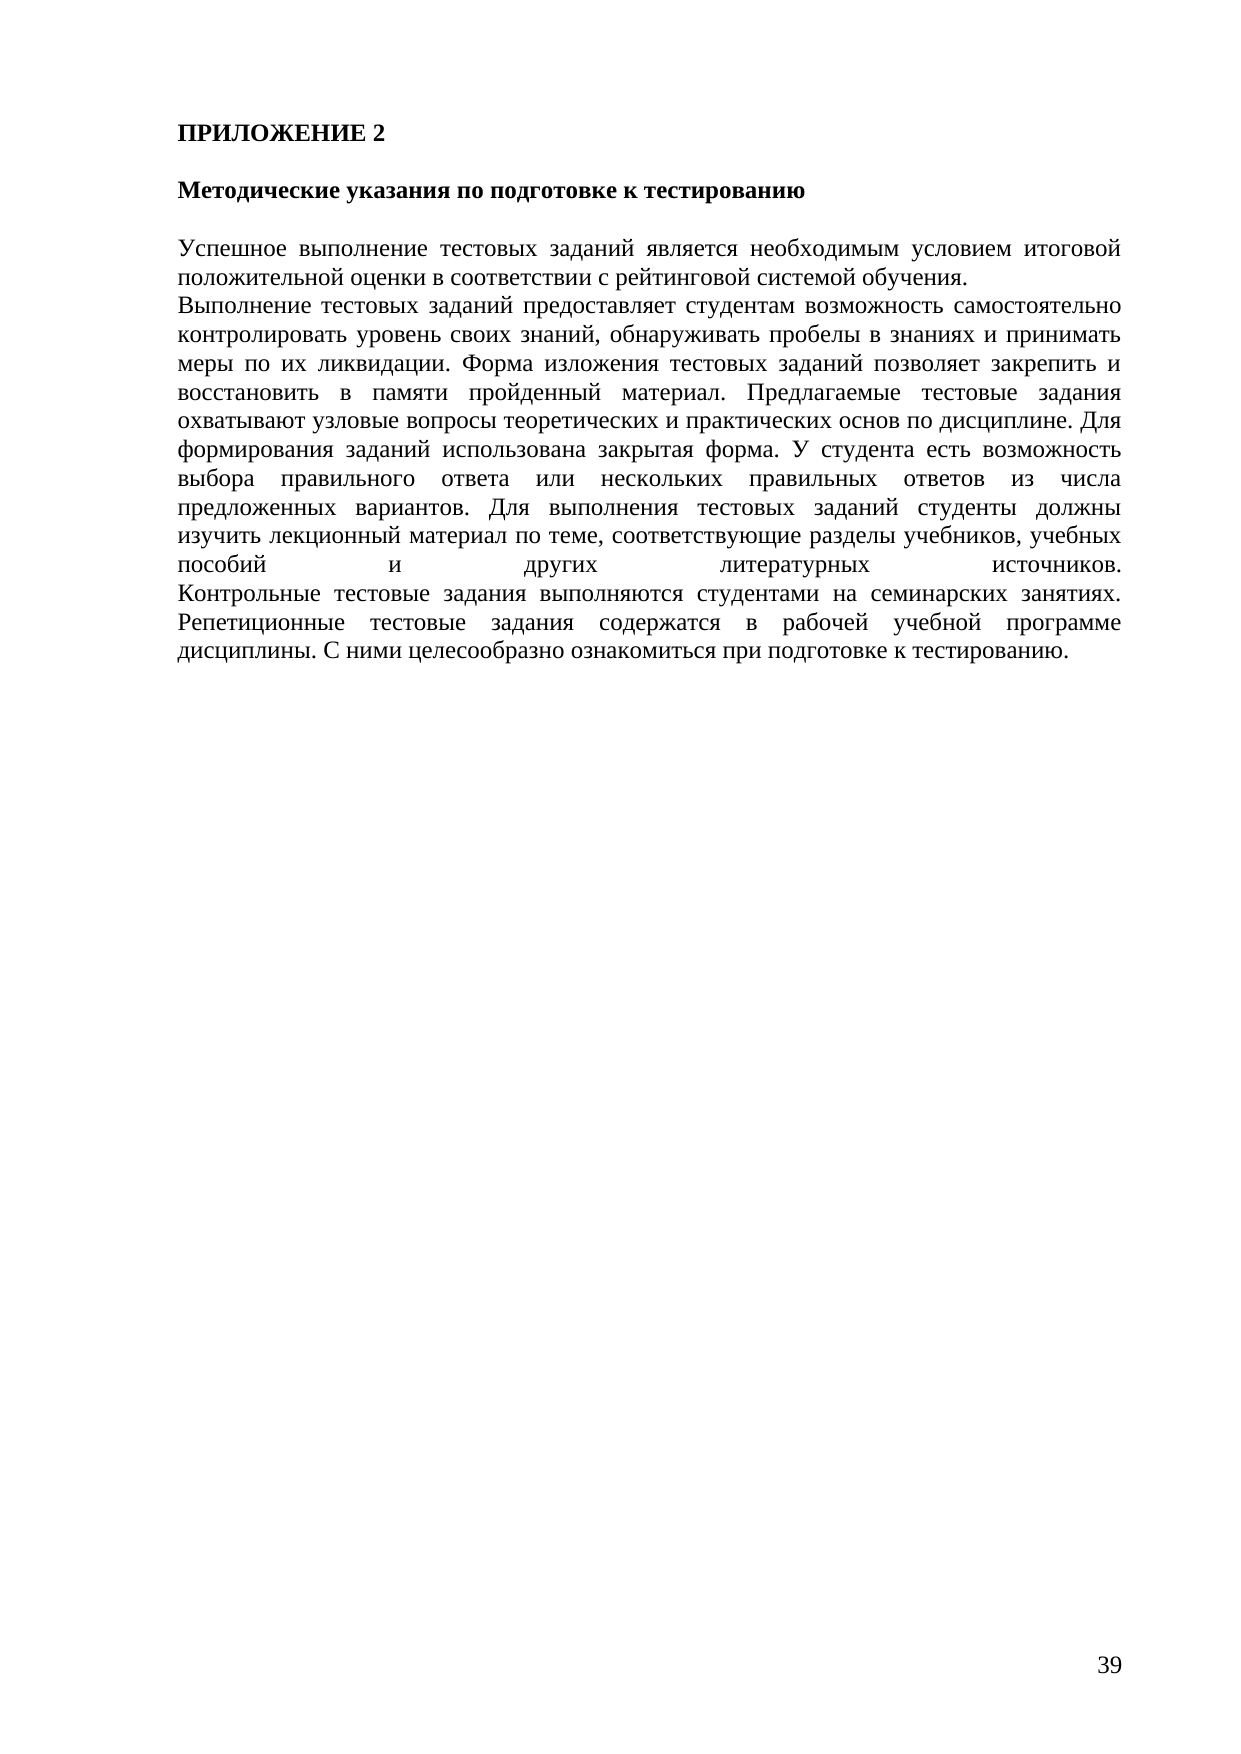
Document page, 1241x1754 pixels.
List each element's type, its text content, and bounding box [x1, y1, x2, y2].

text Успешное выполнение тестовых заданий является необходимым условием итоговой положительной оценки в соответствии с рейтинговой системой обучения. [177, 233, 1122, 291]
text Методические указания по подготовке к тестированию [177, 176, 1122, 204]
text Выполнение тестовых заданий предоставляет студентам возможность самостоятельно контролировать уровень своих знаний, обнаруживать пробелы в знаниях и принимать меры по их ликвидации. Форма изложения тестовых заданий позволяет закрепить и восстановить в памяти пройденный материал. Предлагаемые тестовые задания охватывают узловые вопросы теоретических и практических основ по дисциплине. Для формирования заданий использована закрытая форма. У студента есть возможность выбора правильного ответа или нескольких правильных ответов из числа предложенных вариантов. Для выполнения тестовых заданий студенты должны изучить лекционный материал по теме, соответствующие разделы учебников, учебных пособий и других литературных источников. Контрольные тестовые задания выполняются студентами на семинарских занятиях. Репетиционные тестовые задания содержатся в рабочей учебной программе дисциплины. С ними целесообразно ознакомиться при подготовке к тестированию. [177, 291, 1122, 664]
text ПРИЛОЖЕНИЕ 2 [177, 118, 1122, 147]
